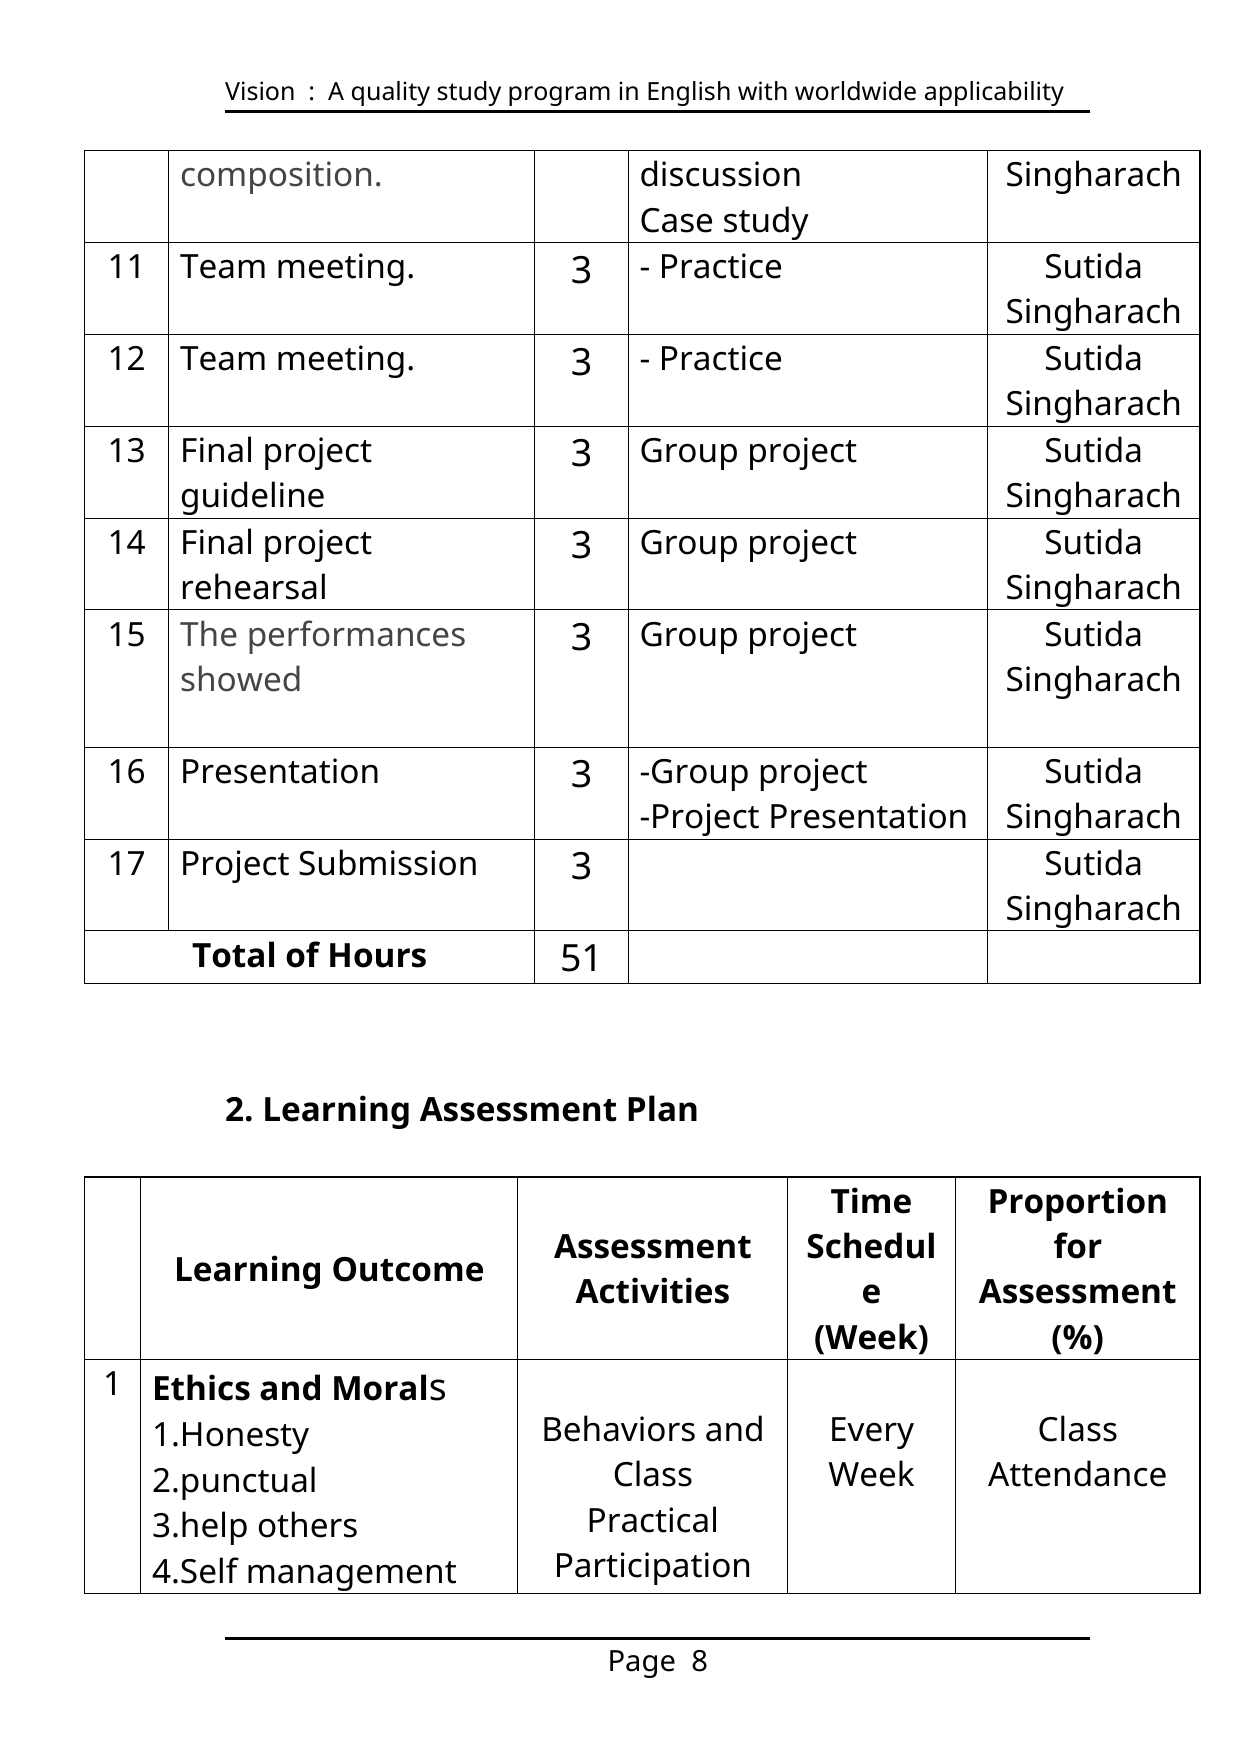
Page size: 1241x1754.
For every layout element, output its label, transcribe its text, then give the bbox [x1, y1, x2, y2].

table_cell 3 [535, 243, 628, 334]
table_cell 17 [85, 840, 168, 930]
table_header [85, 1178, 140, 1359]
table_cell Project Submission [169, 840, 534, 930]
table_cell Group project [629, 610, 987, 747]
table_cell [169, 151, 534, 242]
table_cell -Group project -Project Presentation [629, 748, 987, 838]
table_cell Sutida Singharach [988, 151, 1199, 242]
table_cell Sutida Singharach [988, 335, 1199, 426]
table_cell 3 [535, 151, 628, 242]
table_cell 3 [535, 427, 628, 517]
table_cell Presentation [169, 748, 534, 838]
table_cell Sutida Singharach [988, 519, 1199, 609]
table_cell Group project [629, 427, 987, 517]
table_cell Team meeting. [169, 243, 534, 334]
table_cell Final project guideline [169, 427, 534, 517]
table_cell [141, 1360, 517, 1593]
table_cell 3 [535, 335, 628, 426]
table_cell 11 [85, 243, 168, 334]
table_cell - Practice [629, 335, 987, 426]
table_cell 15 [85, 610, 168, 747]
table_cell [629, 840, 987, 930]
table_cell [629, 151, 987, 242]
table_header Proportion for Assessment (%) [956, 1178, 1199, 1359]
table_cell - Practice [629, 243, 987, 334]
table_cell 13 [85, 427, 168, 517]
table_header Time Schedule (Week) [788, 1178, 955, 1359]
table_cell 3 [535, 840, 628, 930]
table_cell 10 [85, 151, 168, 242]
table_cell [518, 1360, 787, 1593]
table_header Assessment Activities [518, 1178, 787, 1359]
table_cell Sutida Singharach [988, 427, 1199, 517]
table_cell Total of Hours [85, 931, 534, 982]
text 2. Learning Assessment Plan [225, 1086, 1090, 1131]
table_header Learning Outcome [141, 1178, 517, 1359]
table_cell [629, 931, 987, 982]
table_cell Team meeting. [169, 335, 534, 426]
table_cell [988, 931, 1199, 982]
table_cell 3 [535, 610, 628, 747]
table_cell 16 [85, 748, 168, 838]
table_cell 3 [535, 748, 628, 838]
table_cell 1 [85, 1360, 140, 1593]
table_cell Sutida Singharach [988, 840, 1199, 930]
table_cell Group project [629, 519, 987, 609]
table_cell The performances showed [169, 610, 534, 747]
table_cell 12 [85, 335, 168, 426]
table_cell Class Attendance [956, 1360, 1199, 1593]
table_cell Every Week [788, 1360, 955, 1593]
table_cell 14 [85, 519, 168, 609]
table_cell Sutida Singharach [988, 243, 1199, 334]
table_cell 3 [535, 519, 628, 609]
table_cell 51 [535, 931, 628, 982]
table_cell Sutida Singharach [988, 748, 1199, 838]
table_cell Final project rehearsal [169, 519, 534, 609]
table_cell Sutida Singharach [988, 610, 1199, 747]
